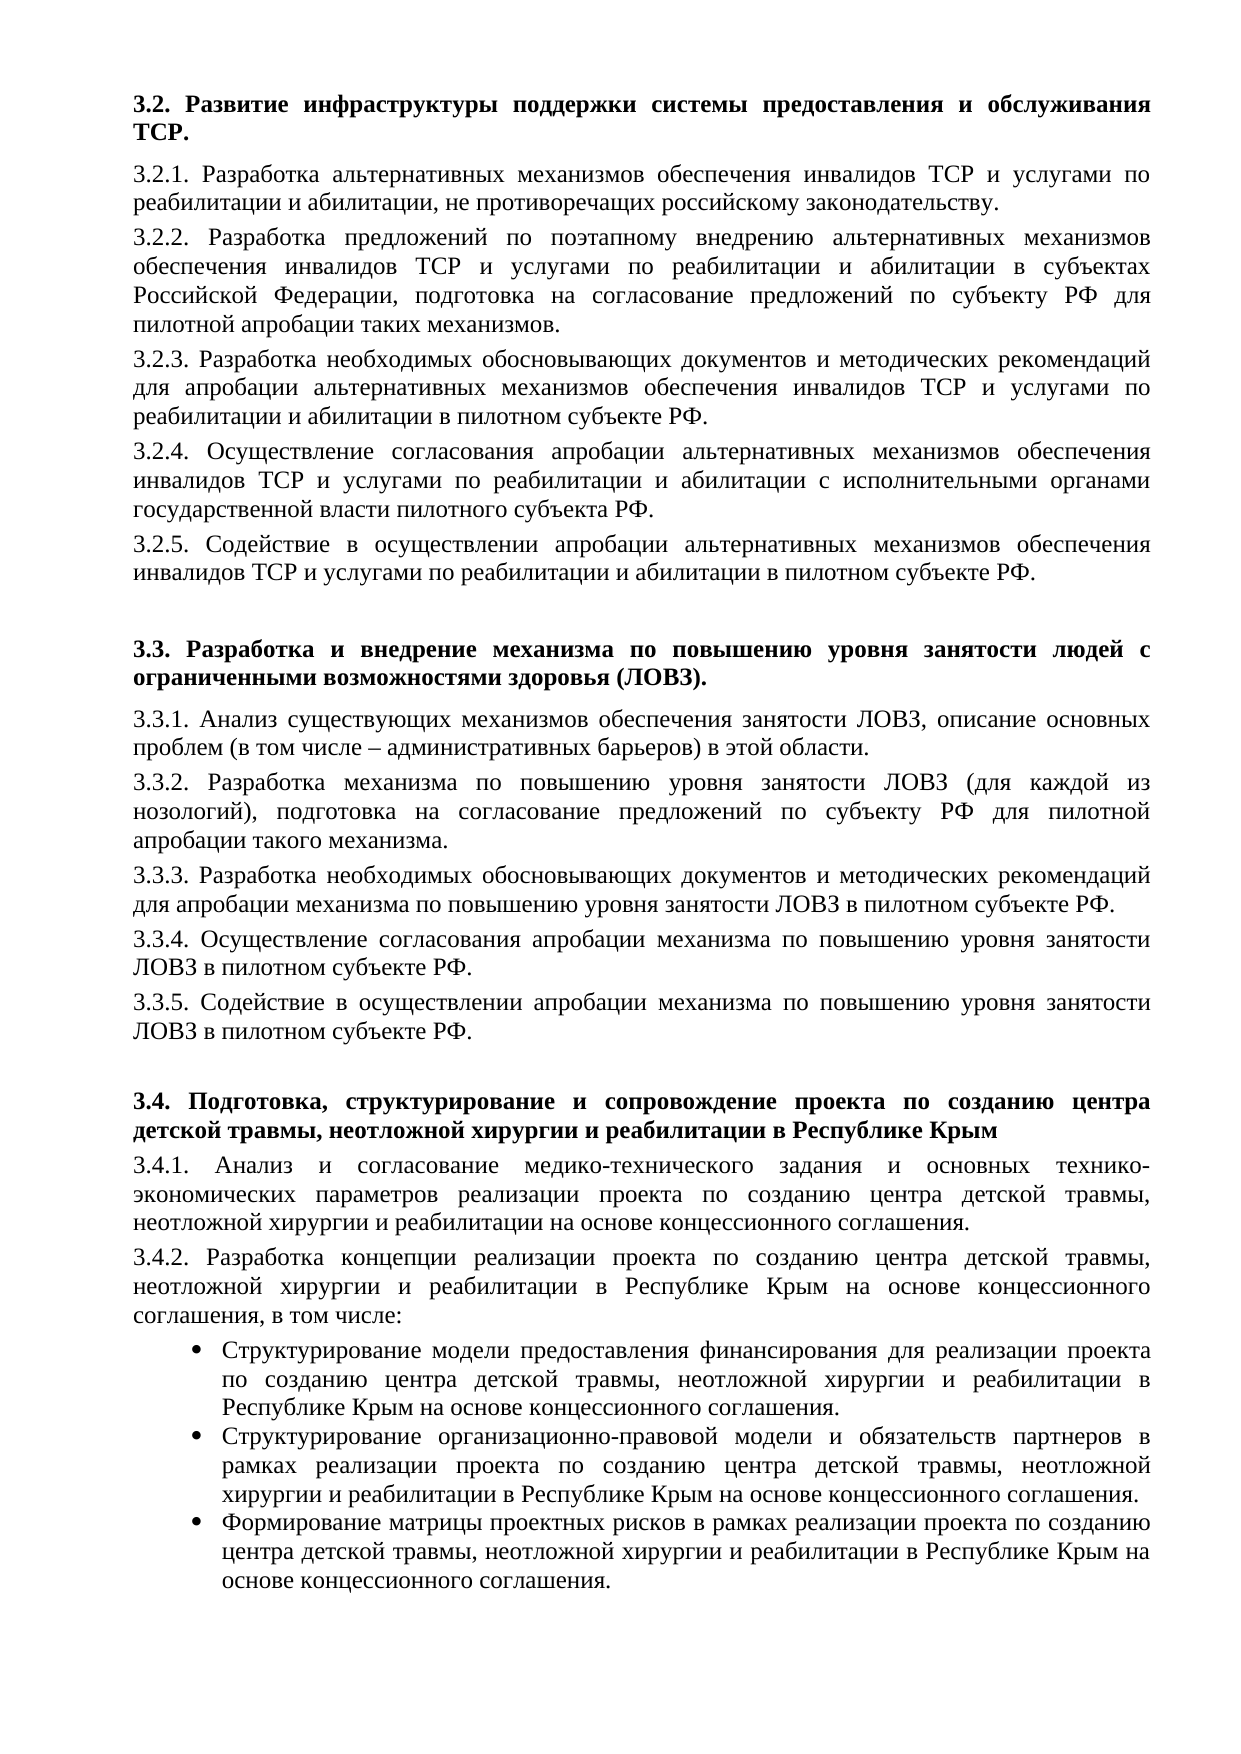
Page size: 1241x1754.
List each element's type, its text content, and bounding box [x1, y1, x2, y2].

text 3.2.1. Разработка альтернативных механизмов обеспечения инвалидов ТСР и услугами по реабилитации и абилитации, не противоречащих российскому законодательству. [133, 159, 1152, 216]
text 3.2.4. Осуществление согласования апробации альтернативных механизмов обеспечения инвалидов ТСР и услугами по реабилитации и абилитации с исполнительными органами государственной власти пилотного субъекта РФ. [133, 436, 1152, 522]
list Структурирование модели предоставления финансирования для реализации проекта по созданию центра детской травмы, неотложной хирургии и реабилитации в Республике Крым на основе концессионного соглашения. [192, 1335, 1152, 1421]
text 3.2.5. Содействие в осуществлении апробации альтернативных механизмов обеспечения инвалидов ТСР и услугами по реабилитации и абилитации в пилотном субъекте РФ. [133, 529, 1152, 586]
text 3.3.1. Анализ существующих механизмов обеспечения занятости ЛОВЗ, описание основных проблем (в том числе – административных барьеров) в этой области. [133, 704, 1152, 761]
list Формирование матрицы проектных рисков в рамках реализации проекта по созданию центра детской травмы, неотложной хирургии и реабилитации в Республике Крым на основе концессионного соглашения. [192, 1507, 1152, 1594]
text 3.3.5. Содействие в осуществлении апробации механизма по повышению уровня занятости ЛОВЗ в пилотном субъекте РФ. [133, 987, 1152, 1045]
text 3.3.2. Разработка механизма по повышению уровня занятости ЛОВЗ (для каждой из нозологий), подготовка на согласование предложений по субъекту РФ для пилотной апробации такого механизма. [133, 767, 1152, 854]
text 3.3. Разработка и внедрение механизма по повышению уровня занятости людей с ограниченными возможностями здоровья (ЛОВЗ). [133, 634, 1152, 691]
text 3.4.2. Разработка концепции реализации проекта по созданию центра детской травмы, неотложной хирургии и реабилитации в Республике Крым на основе концессионного соглашения, в том числе: [133, 1242, 1152, 1329]
text 3.2.3. Разработка необходимых обосновывающих документов и методических рекомендаций для апробации альтернативных механизмов обеспечения инвалидов ТСР и услугами по реабилитации и абилитации в пилотном субъекте РФ. [133, 344, 1152, 430]
text 3.3.4. Осуществление согласования апробации механизма по повышению уровня занятости ЛОВЗ в пилотном субъекте РФ. [133, 924, 1152, 981]
text 3.2. Развитие инфраструктуры поддержки системы предоставления и обслуживания ТСР. [133, 89, 1152, 146]
text 3.4. Подготовка, структурирование и сопровождение проекта по созданию центра детской травмы, неотложной хирургии и реабилитации в Республике Крым [133, 1086, 1152, 1144]
text 3.3.3. Разработка необходимых обосновывающих документов и методических рекомендаций для апробации механизма по повышению уровня занятости ЛОВЗ в пилотном субъекте РФ. [133, 860, 1152, 917]
text 3.2.2. Разработка предложений по поэтапному внедрению альтернативных механизмов обеспечения инвалидов ТСР и услугами по реабилитации и абилитации в субъектах Российской Федерации, подготовка на согласование предложений по субъекту РФ для пилотной апробации таких механизмов. [133, 222, 1152, 337]
text 3.4.1. Анализ и согласование медико-технического задания и основных технико-экономических параметров реализации проекта по созданию центра детской травмы, неотложной хирургии и реабилитации на основе концессионного соглашения. [133, 1150, 1152, 1236]
list Структурирование организационно-правовой модели и обязательств партнеров в рамках реализации проекта по созданию центра детской травмы, неотложной хирургии и реабилитации в Республике Крым на основе концессионного соглашения. [192, 1421, 1152, 1507]
